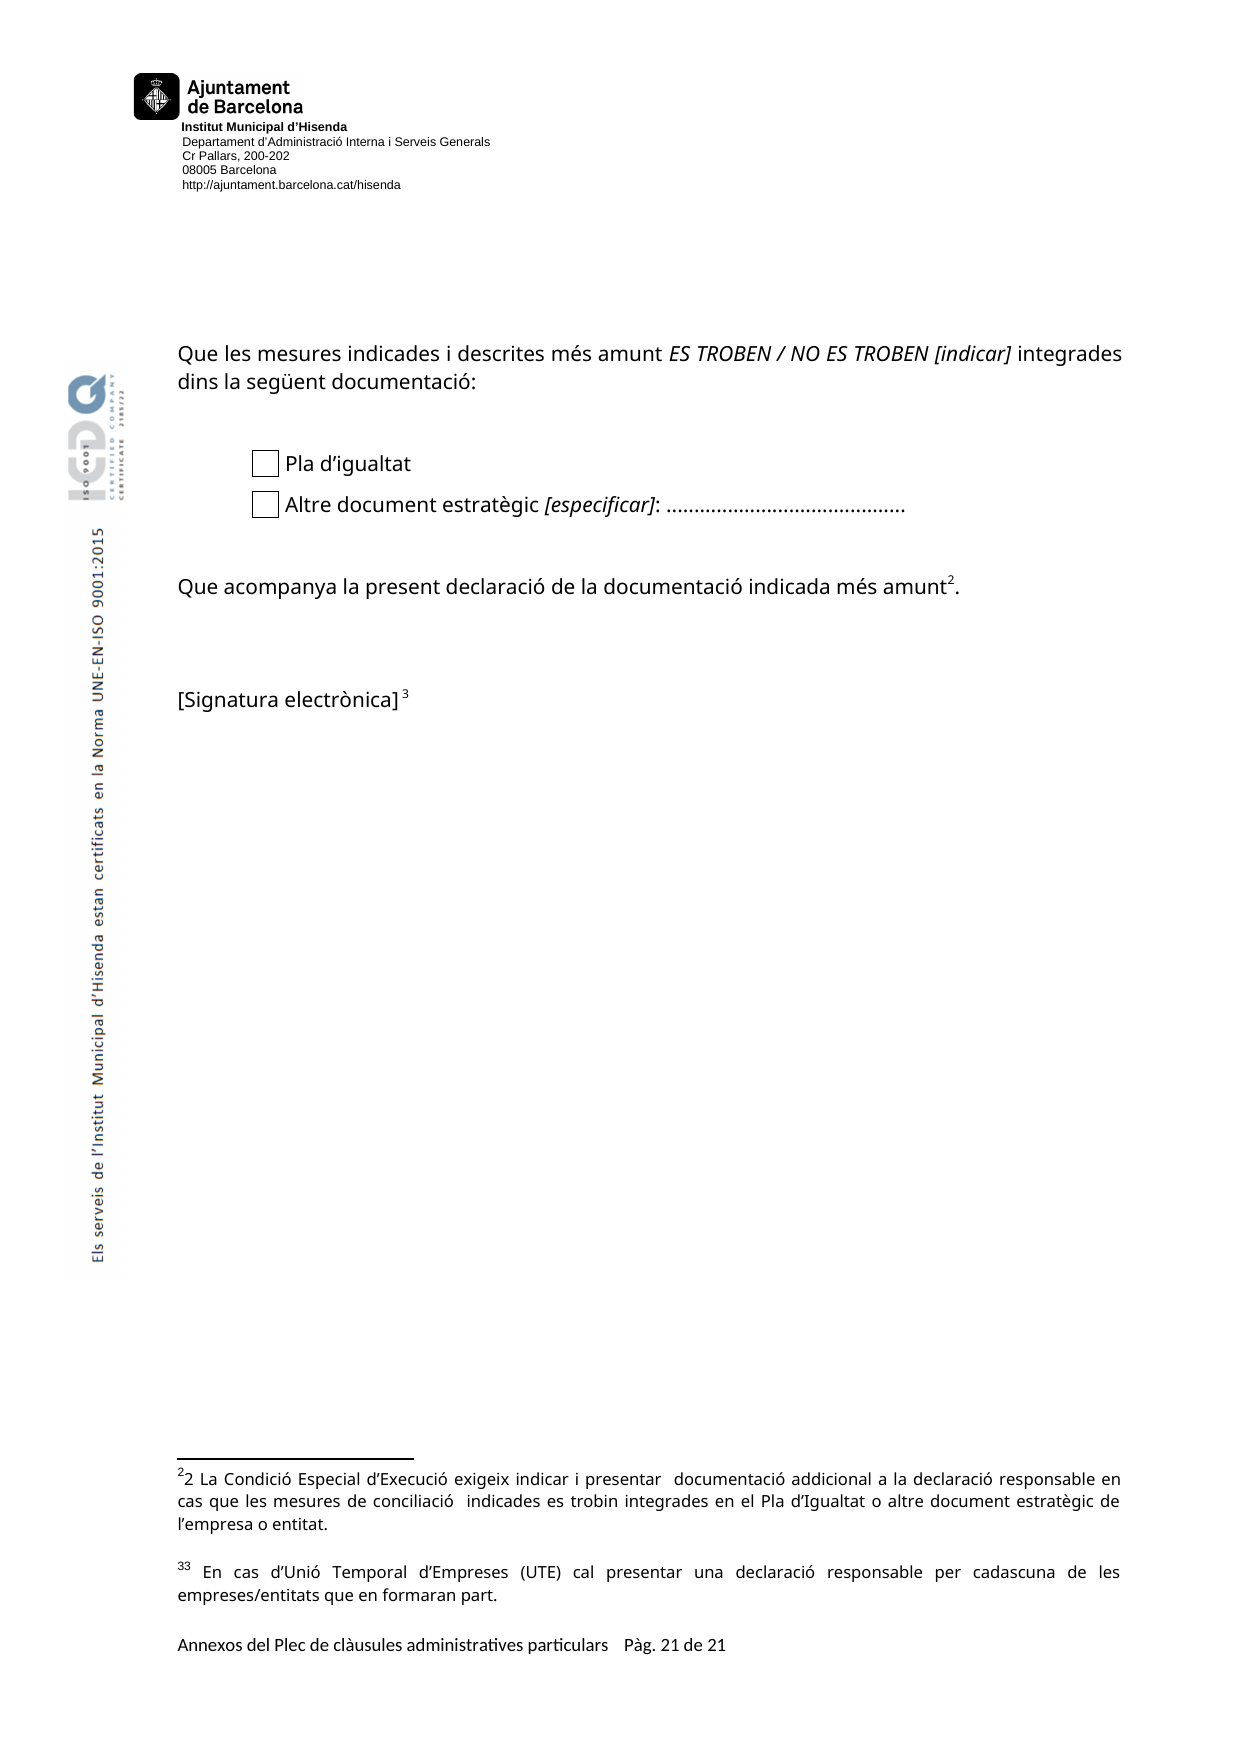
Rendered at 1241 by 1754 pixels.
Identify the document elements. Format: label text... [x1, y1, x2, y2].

text Que acompanya la present declaració de la documentació indicada més amunt2. [177, 572, 1122, 600]
text Que les mesures indicades i descrites més amunt ES TROBEN / NO ES TROBEN [indicar] integrades dins la següent documentació: [177, 339, 1122, 396]
picture [133, 73, 303, 120]
text [Signatura electrònica] 3 [177, 686, 1122, 714]
text Altre document estratègic [especificar]: ........................................... [177, 490, 1122, 518]
text Pla d’igualtat [177, 449, 1122, 477]
picture [69, 359, 126, 1279]
